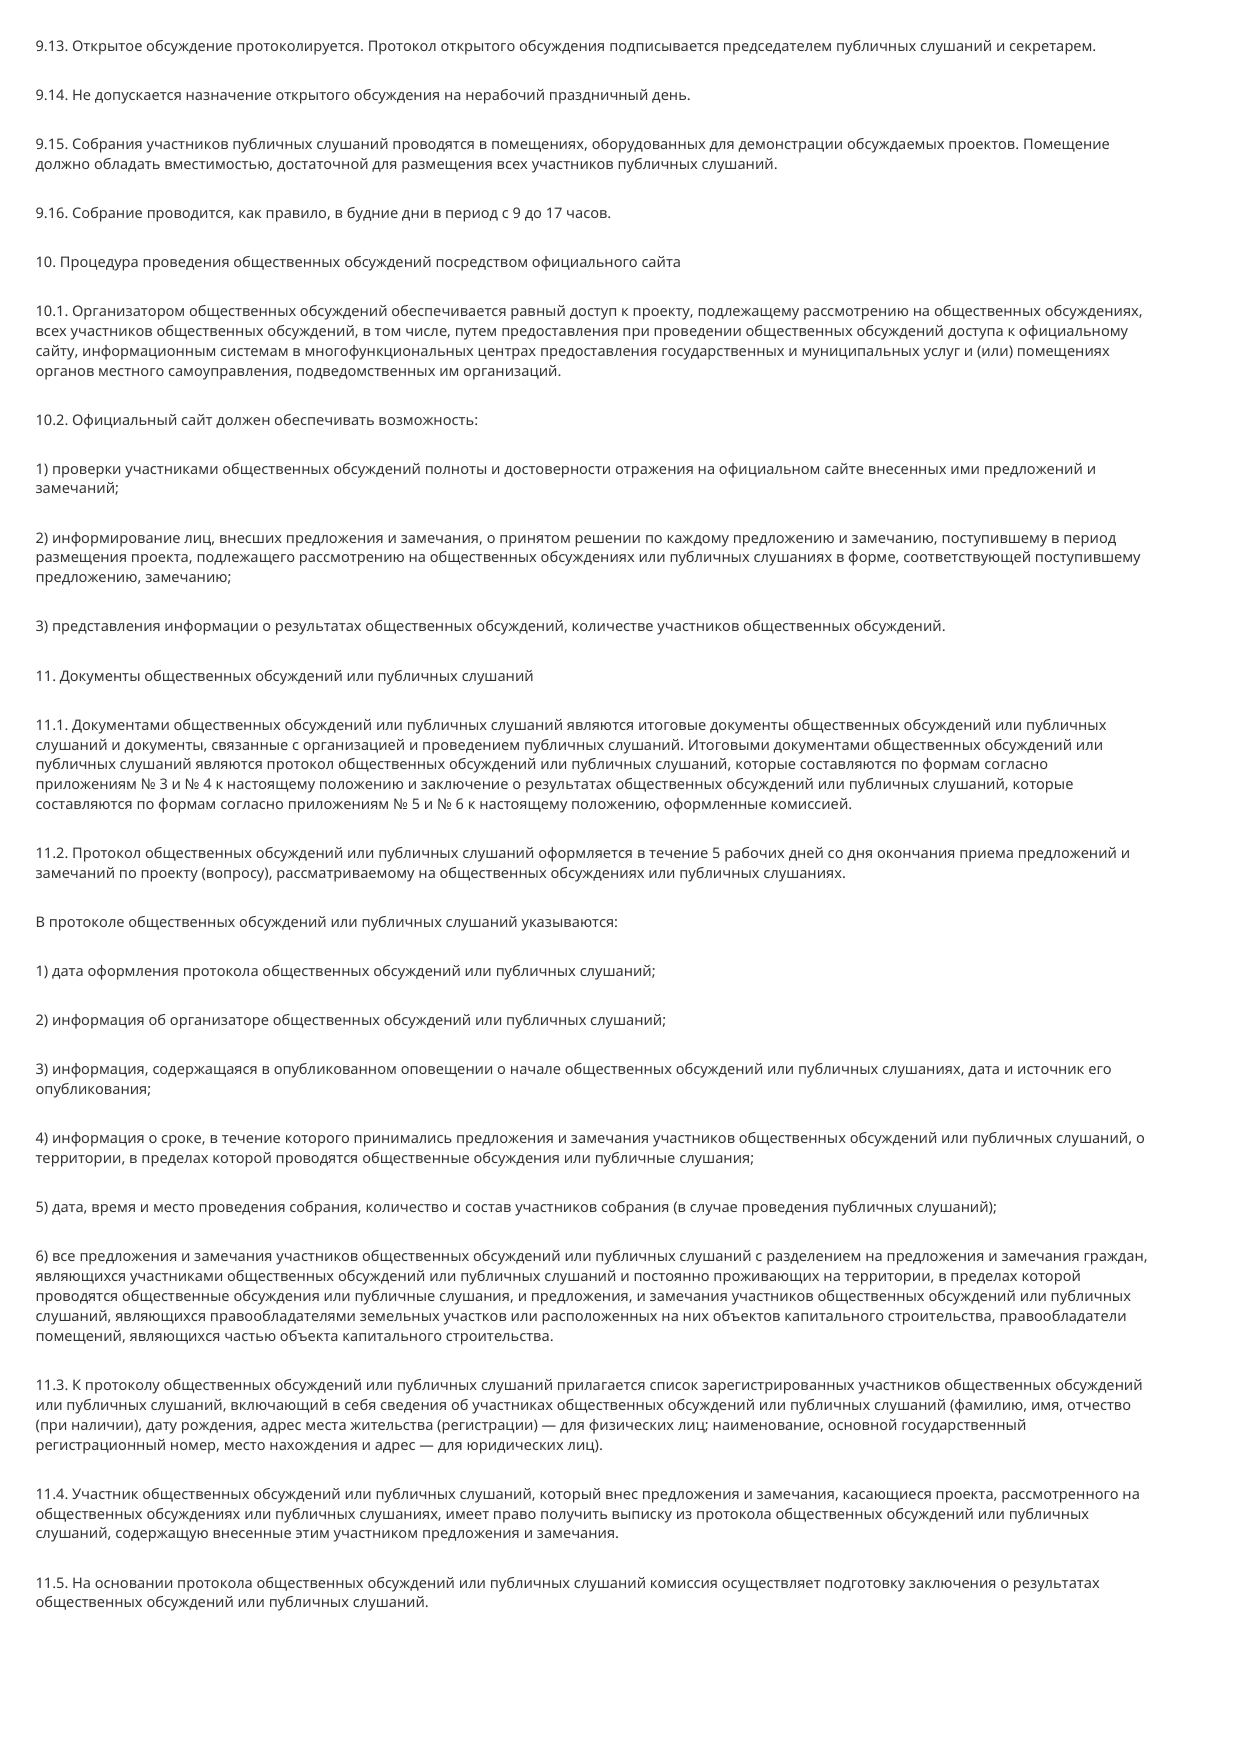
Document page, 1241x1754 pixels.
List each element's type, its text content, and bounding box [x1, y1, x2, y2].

text 11.5. На основании протокола общественных обсуждений или публичных слушаний комиссия осуществляет подготовку заключения о результатах общественных обсуждений или публичных слушаний. [35, 1572, 1152, 1612]
text 11.2. Протокол общественных обсуждений или публичных слушаний оформляется в течение 5 рабочих дней со дня окончания приема предложений и замечаний по проекту (вопросу), рассматриваемому на общественных обсуждениях или публичных слушаниях. [35, 843, 1152, 883]
text 1) проверки участниками общественных обсуждений полноты и достоверности отражения на официальном сайте внесенных ими предложений и замечаний; [35, 458, 1152, 498]
text 2) информация об организаторе общественных обсуждений или публичных слушаний; [35, 1010, 1152, 1030]
text 10. Процедура проведения общественных обсуждений посредством официального сайта [35, 252, 1152, 271]
text 10.1. Организатором общественных обсуждений обеспечивается равный доступ к проекту, подлежащему рассмотрению на общественных обсуждениях, всех участников общественных обсуждений, в том числе, путем предоставления при проведении общественных обсуждений доступа к официальному сайту, информационным системам в многофункциональных центрах предоставления государственных и муниципальных услуг и (или) помещениях органов местного самоуправления, подведомственных им организаций. [35, 301, 1152, 380]
text 9.14. Не допускается назначение открытого обсуждения на нерабочий праздничный день. [35, 84, 1152, 104]
text 1) дата оформления протокола общественных обсуждений или публичных слушаний; [35, 961, 1152, 981]
text 3) информация, содержащаяся в опубликованном оповещении о начале общественных обсуждений или публичных слушаниях, дата и источник его опубликования; [35, 1059, 1152, 1099]
text 3) представления информации о результатах общественных обсуждений, количестве участников общественных обсуждений. [35, 616, 1152, 636]
text 6) все предложения и замечания участников общественных обсуждений или публичных слушаний с разделением на предложения и замечания граждан, являющихся участниками общественных обсуждений или публичных слушаний и постоянно проживающих на территории, в пределах которой проводятся общественные обсуждения или публичные слушания, и предложения, и замечания участников общественных обсуждений или публичных слушаний, являющихся правообладателями земельных участков или расположенных на них объектов капитального строительства, правообладатели помещений, являющихся частью объекта капитального строительства. [35, 1246, 1152, 1346]
text 11.1. Документами общественных обсуждений или публичных слушаний являются итоговые документы общественных обсуждений или публичных слушаний и документы, связанные с организацией и проведением публичных слушаний. Итоговыми документами общественных обсуждений или публичных слушаний являются протокол общественных обсуждений или публичных слушаний, которые составляются по формам согласно приложениям № 3 и № 4 к настоящему положению и заключение о результатах общественных обсуждений или публичных слушаний, которые составляются по формам согласно приложениям № 5 и № 6 к настоящему положению, оформленные комиссией. [35, 714, 1152, 814]
text 11. Документы общественных обсуждений или публичных слушаний [35, 665, 1152, 685]
text 10.2. Официальный сайт должен обеспечивать возможность: [35, 409, 1152, 429]
text 4) информация о сроке, в течение которого принимались предложения и замечания участников общественных обсуждений или публичных слушаний, о территории, в пределах которой проводятся общественные обсуждения или публичные слушания; [35, 1128, 1152, 1168]
text 2) информирование лиц, внесших предложения и замечания, о принятом решении по каждому предложению и замечанию, поступившему в период размещения проекта, подлежащего рассмотрению на общественных обсуждениях или публичных слушаниях в форме, соответствующей поступившему предложению, замечанию; [35, 527, 1152, 587]
text 9.16. Собрание проводится, как правило, в будние дни в период с 9 до 17 часов. [35, 202, 1152, 222]
text 11.3. К протоколу общественных обсуждений или публичных слушаний прилагается список зарегистрированных участников общественных обсуждений или публичных слушаний, включающий в себя сведения об участниках общественных обсуждений или публичных слушаний (фамилию, имя, отчество (при наличии), дату рождения, адрес места жительства (регистрации) — для физических лиц; наименование, основной государственный регистрационный номер, место нахождения и адрес — для юридических лиц). [35, 1375, 1152, 1454]
text 9.15. Собрания участников публичных слушаний проводятся в помещениях, оборудованных для демонстрации обсуждаемых проектов. Помещение должно обладать вместимостью, достаточной для размещения всех участников публичных слушаний. [35, 133, 1152, 173]
text 11.4. Участник общественных обсуждений или публичных слушаний, который внес предложения и замечания, касающиеся проекта, рассмотренного на общественных обсуждениях или публичных слушаниях, имеет право получить выписку из протокола общественных обсуждений или публичных слушаний, содержащую внесенные этим участником предложения и замечания. [35, 1483, 1152, 1543]
text 9.13. Открытое обсуждение протоколируется. Протокол открытого обсуждения подписывается председателем публичных слушаний и секретарем. [35, 35, 1152, 55]
text 5) дата, время и место проведения собрания, количество и состав участников собрания (в случае проведения публичных слушаний); [35, 1197, 1152, 1217]
text В протоколе общественных обсуждений или публичных слушаний указываются: [35, 912, 1152, 932]
